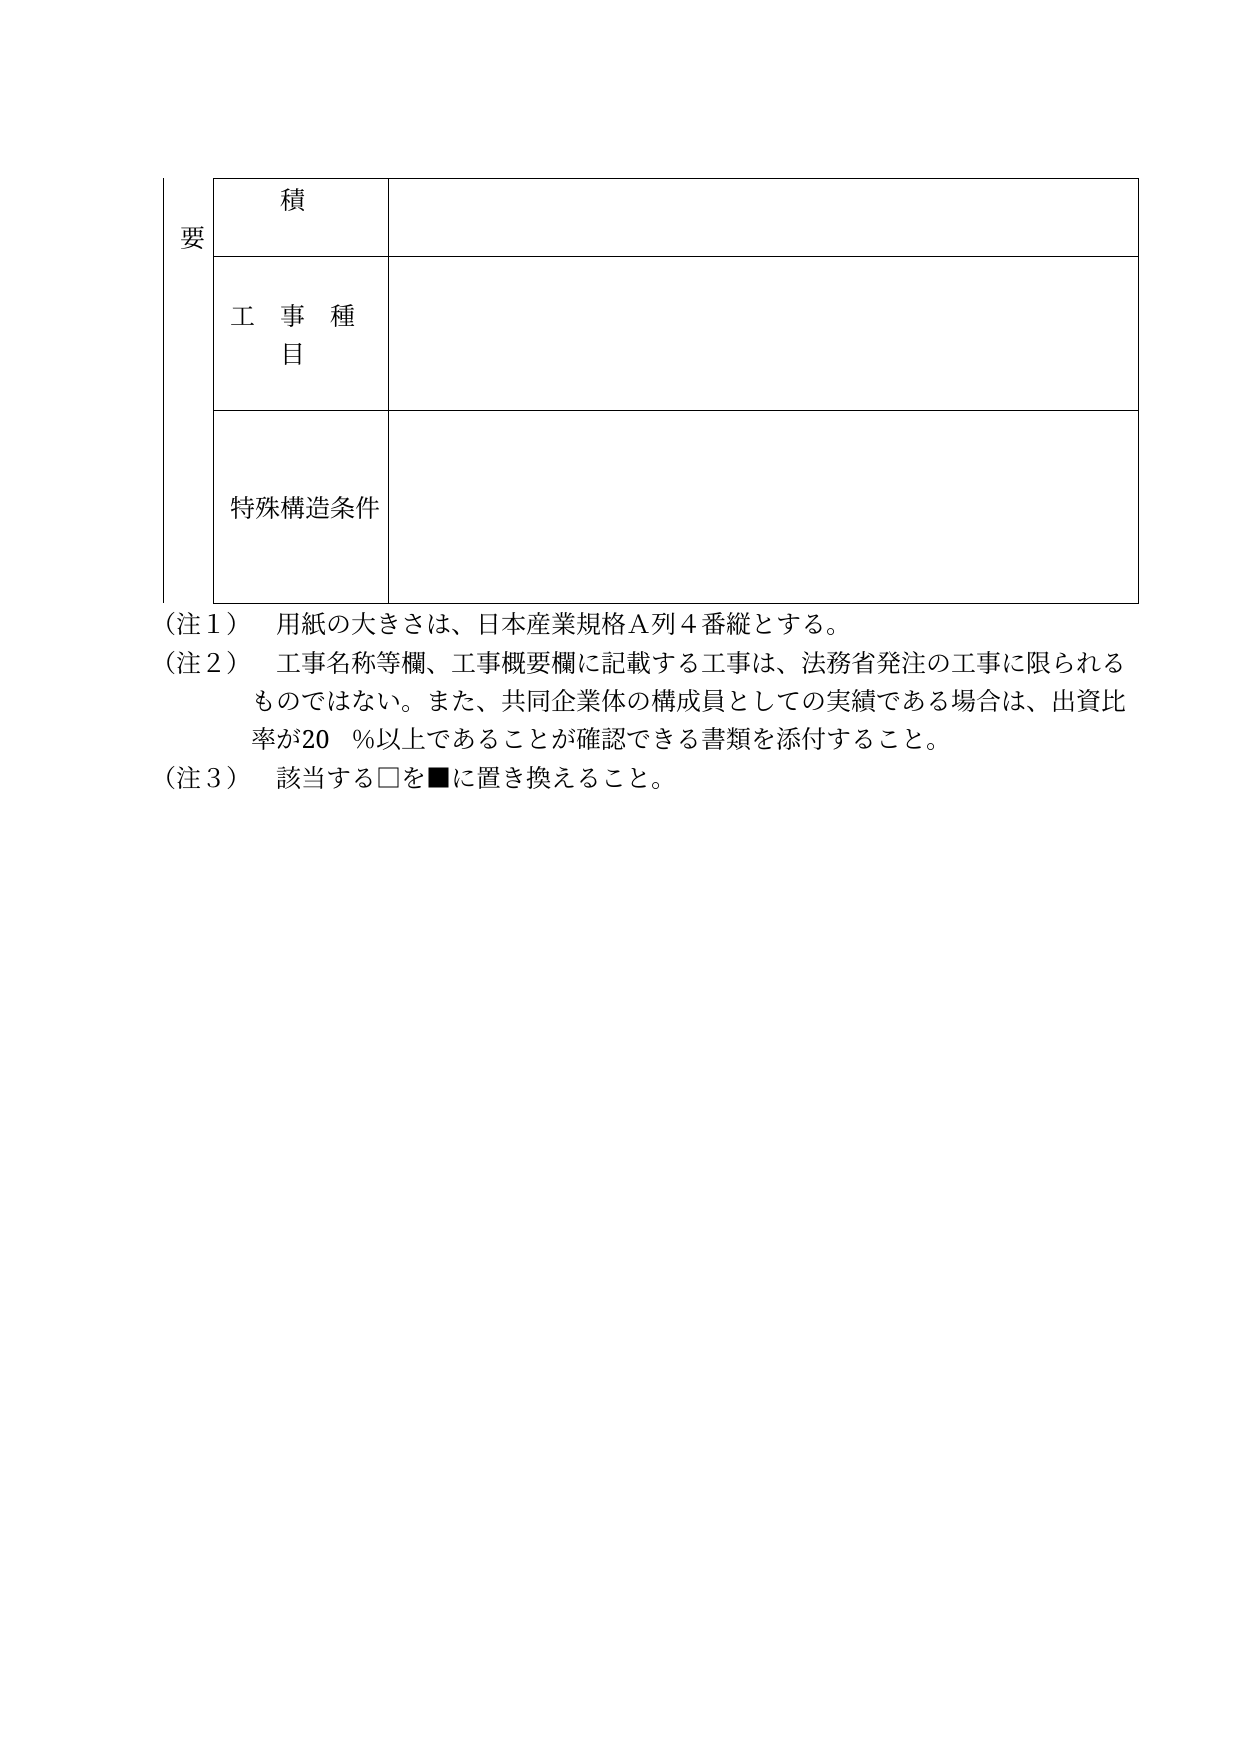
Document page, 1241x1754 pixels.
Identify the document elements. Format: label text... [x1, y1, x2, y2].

table_cell 延べ面積 [214, 179, 388, 256]
text （注２） 工事名称等欄、工事概要欄に記載する工事は、法務省発注の工事に限られるものではない。また、共同企業体の構成員としての実績である場合は、出資比率が20％以上であることが確認できる書類を添付すること。 [151, 642, 1126, 757]
table_cell 工事種目 [214, 257, 388, 410]
table_cell [389, 257, 1138, 410]
text （注１） 用紙の大きさは、日本産業規格Ａ列４番縦とする。 [151, 604, 1151, 642]
text （注３） 該当する□を■に置き換えること。 [151, 757, 1151, 796]
table_cell [389, 411, 1138, 603]
table_cell [389, 179, 1138, 256]
table_cell 特殊構造条件 [214, 411, 388, 603]
